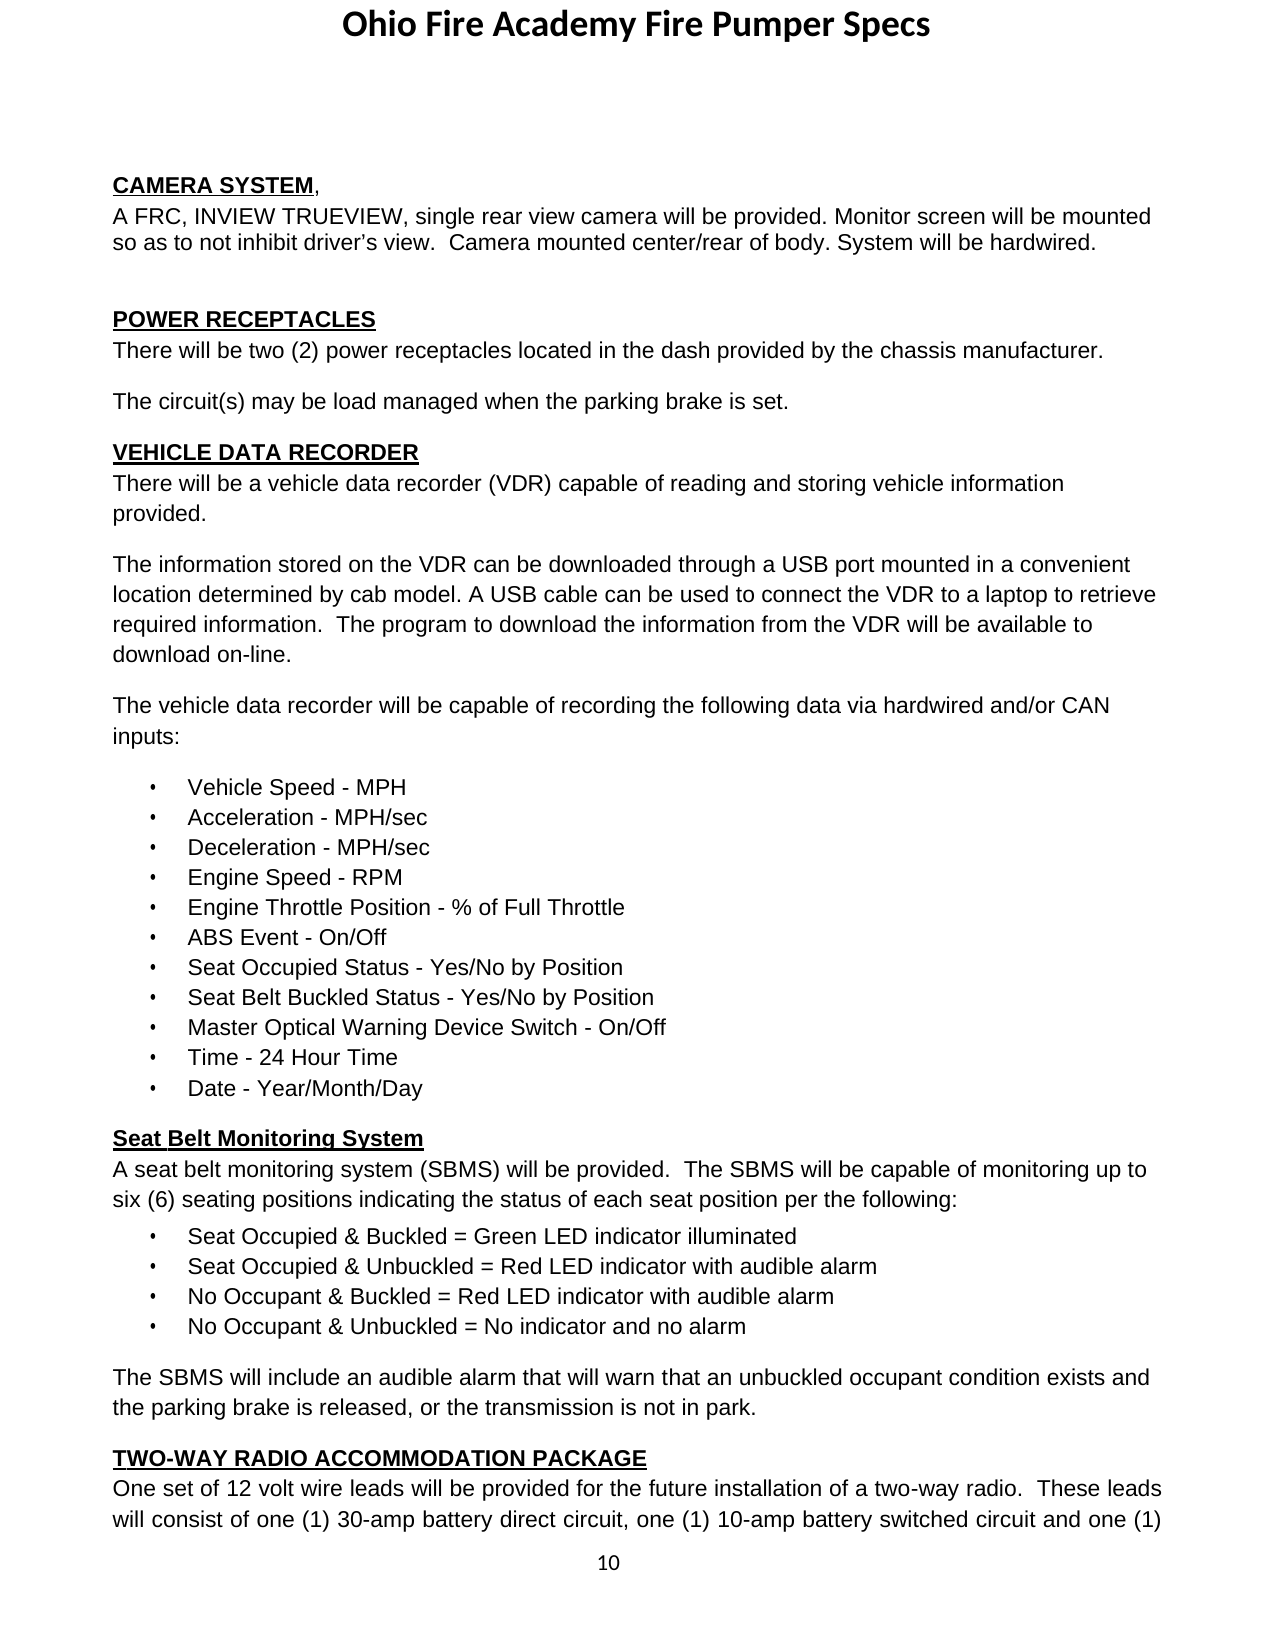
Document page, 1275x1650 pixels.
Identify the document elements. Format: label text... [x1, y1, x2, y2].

text There will be a vehicle data recorder (VDR) capable of reading and storing vehicle information provided. [112, 469, 1075, 526]
text CAMERA SYSTEM, [112, 172, 1173, 198]
text A seat belt monitoring system (SBMS) will be provided. The SBMS will be capable of monitoring up to six (6) seating positions indicating the status of each seat position per the following: [112, 1156, 1157, 1212]
text • Acceleration - MPH/sec [150, 803, 1173, 830]
text • Seat Occupied & Buckled = Green LED indicator illuminated [150, 1223, 1173, 1249]
text The information stored on the VDR can be downloaded through a USB port mounted in a convenient location determined by cab model. A USB cable can be used to connect the VDR to a laptop to retrieve required information. The program to download the information from the VDR will be available to download on-line. [112, 551, 1166, 667]
text Seat Belt Monitoring System [112, 1125, 1173, 1152]
text • No Occupant & Buckled = Red LED indicator with audible alarm [150, 1283, 1173, 1309]
text The SBMS will include an audible alarm that will warn that an unbuckled occupant condition exists and the parking brake is released, or the transmission is not in park. [112, 1364, 1157, 1421]
text • Vehicle Speed - MPH [150, 773, 1173, 800]
text • Master Optical Warning Device Switch - On/Off [150, 1014, 1173, 1041]
text • Engine Throttle Position - % of Full Throttle [150, 894, 1173, 920]
text • ABS Event - On/Off [150, 924, 1173, 950]
text TWO-WAY RADIO ACCOMMODATION PACKAGE [112, 1445, 1173, 1472]
text • Time - 24 Hour Time [150, 1044, 1173, 1071]
text • Date - Year/Month/Day [150, 1075, 1173, 1101]
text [112, 1475, 1162, 1532]
text • No Occupant & Unbuckled = No indicator and no alarm [150, 1313, 1173, 1340]
text • Seat Occupied Status - Yes/No by Position [150, 954, 1173, 980]
text • Seat Belt Buckled Status - Yes/No by Position [150, 984, 1173, 1010]
text VEHICLE DATA RECORDER [112, 439, 1173, 466]
text The vehicle data recorder will be capable of recording the following data via hardwired and/or CAN [112, 692, 1173, 718]
text POWER RECEPTACLES [112, 306, 1173, 333]
text • Engine Speed - RPM [150, 864, 1173, 890]
text inputs: [112, 723, 1173, 749]
text A FRC, INVIEW TRUEVIEW, single rear view camera will be provided. Monitor screen will be mounted so as to not inhibit driver’s view. Camera mounted center/rear of body. System will be hardwired. [112, 203, 1173, 255]
text • Deceleration - MPH/sec [150, 833, 1173, 860]
text There will be two (2) power receptacles located in the dash provided by the chassis manufacturer. The circuit(s) may be load managed when the parking brake is set. [112, 337, 1114, 414]
text • Seat Occupied & Unbuckled = Red LED indicator with audible alarm [150, 1253, 1173, 1279]
